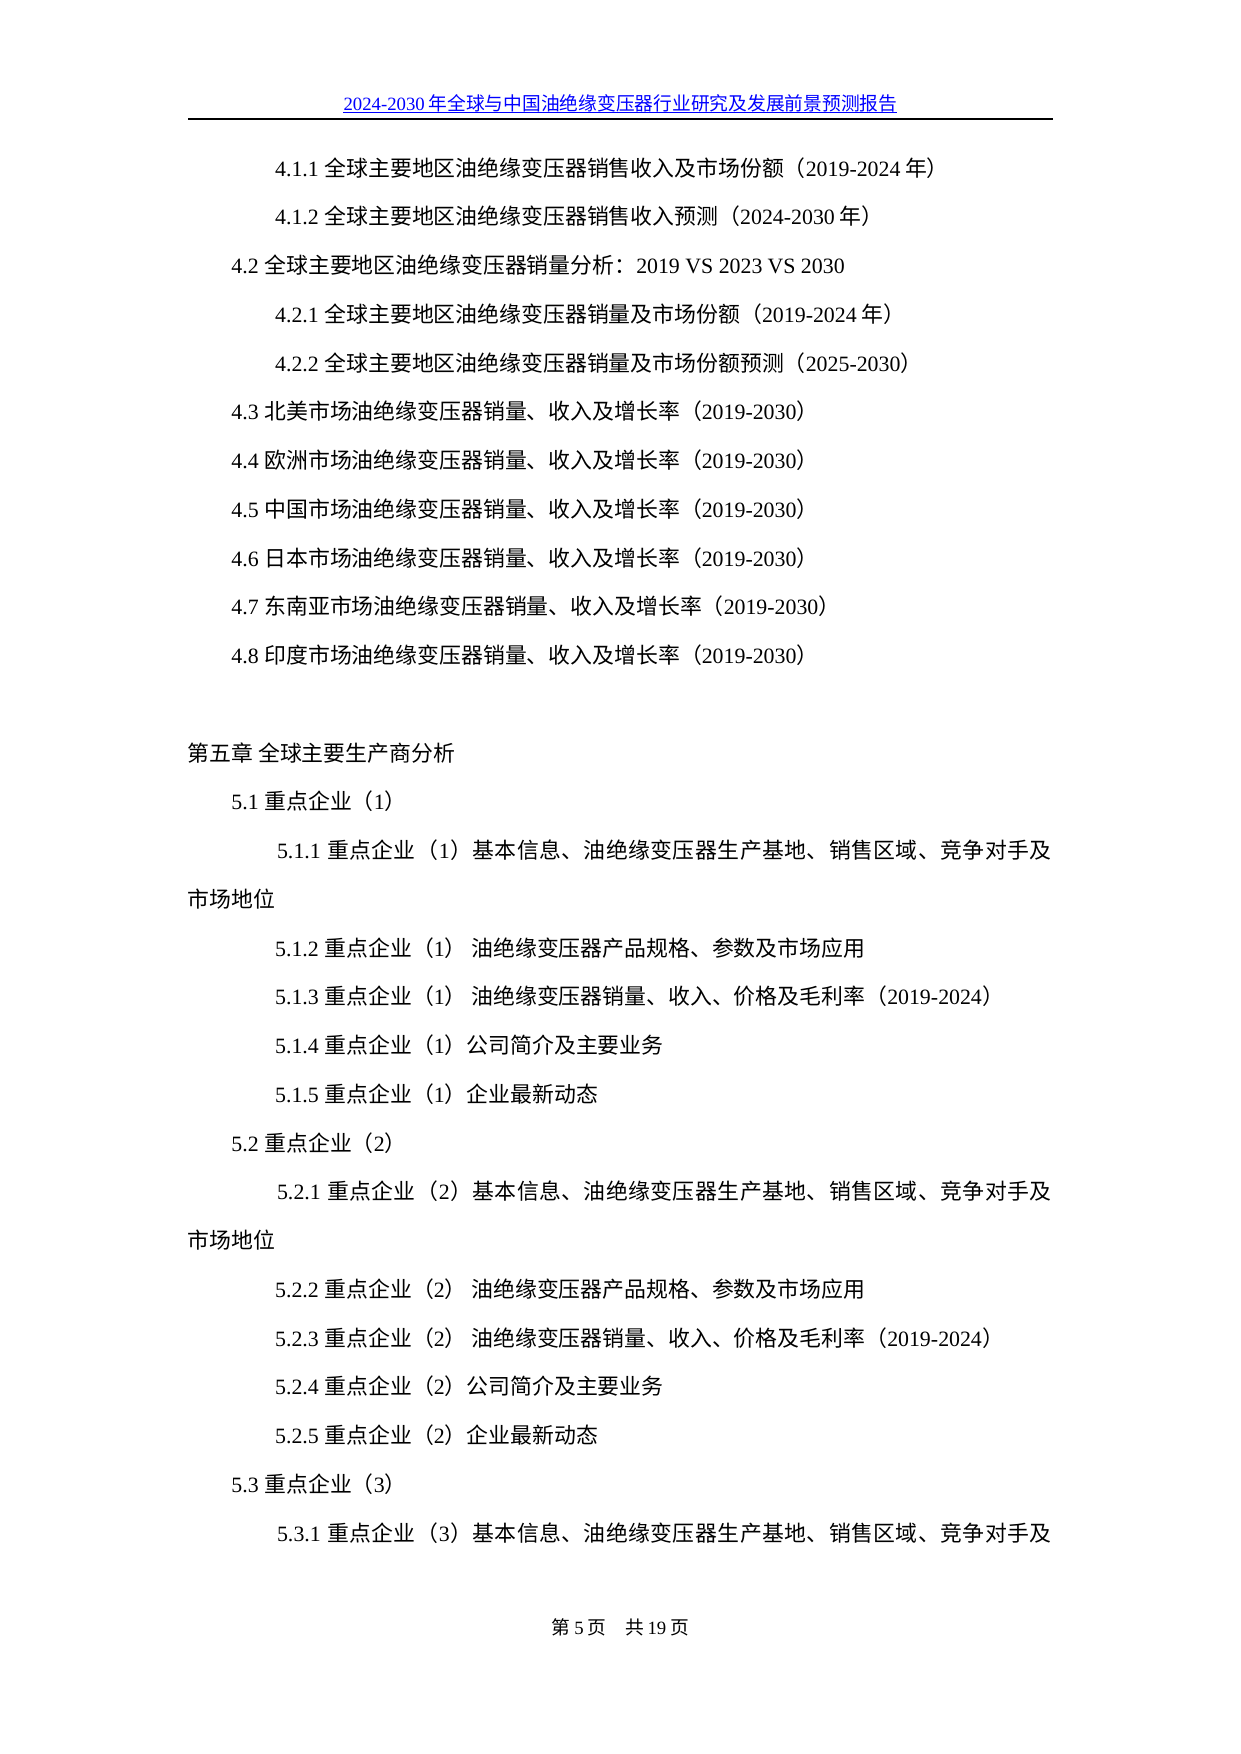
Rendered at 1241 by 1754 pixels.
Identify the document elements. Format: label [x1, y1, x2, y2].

text [187, 150, 1053, 1548]
